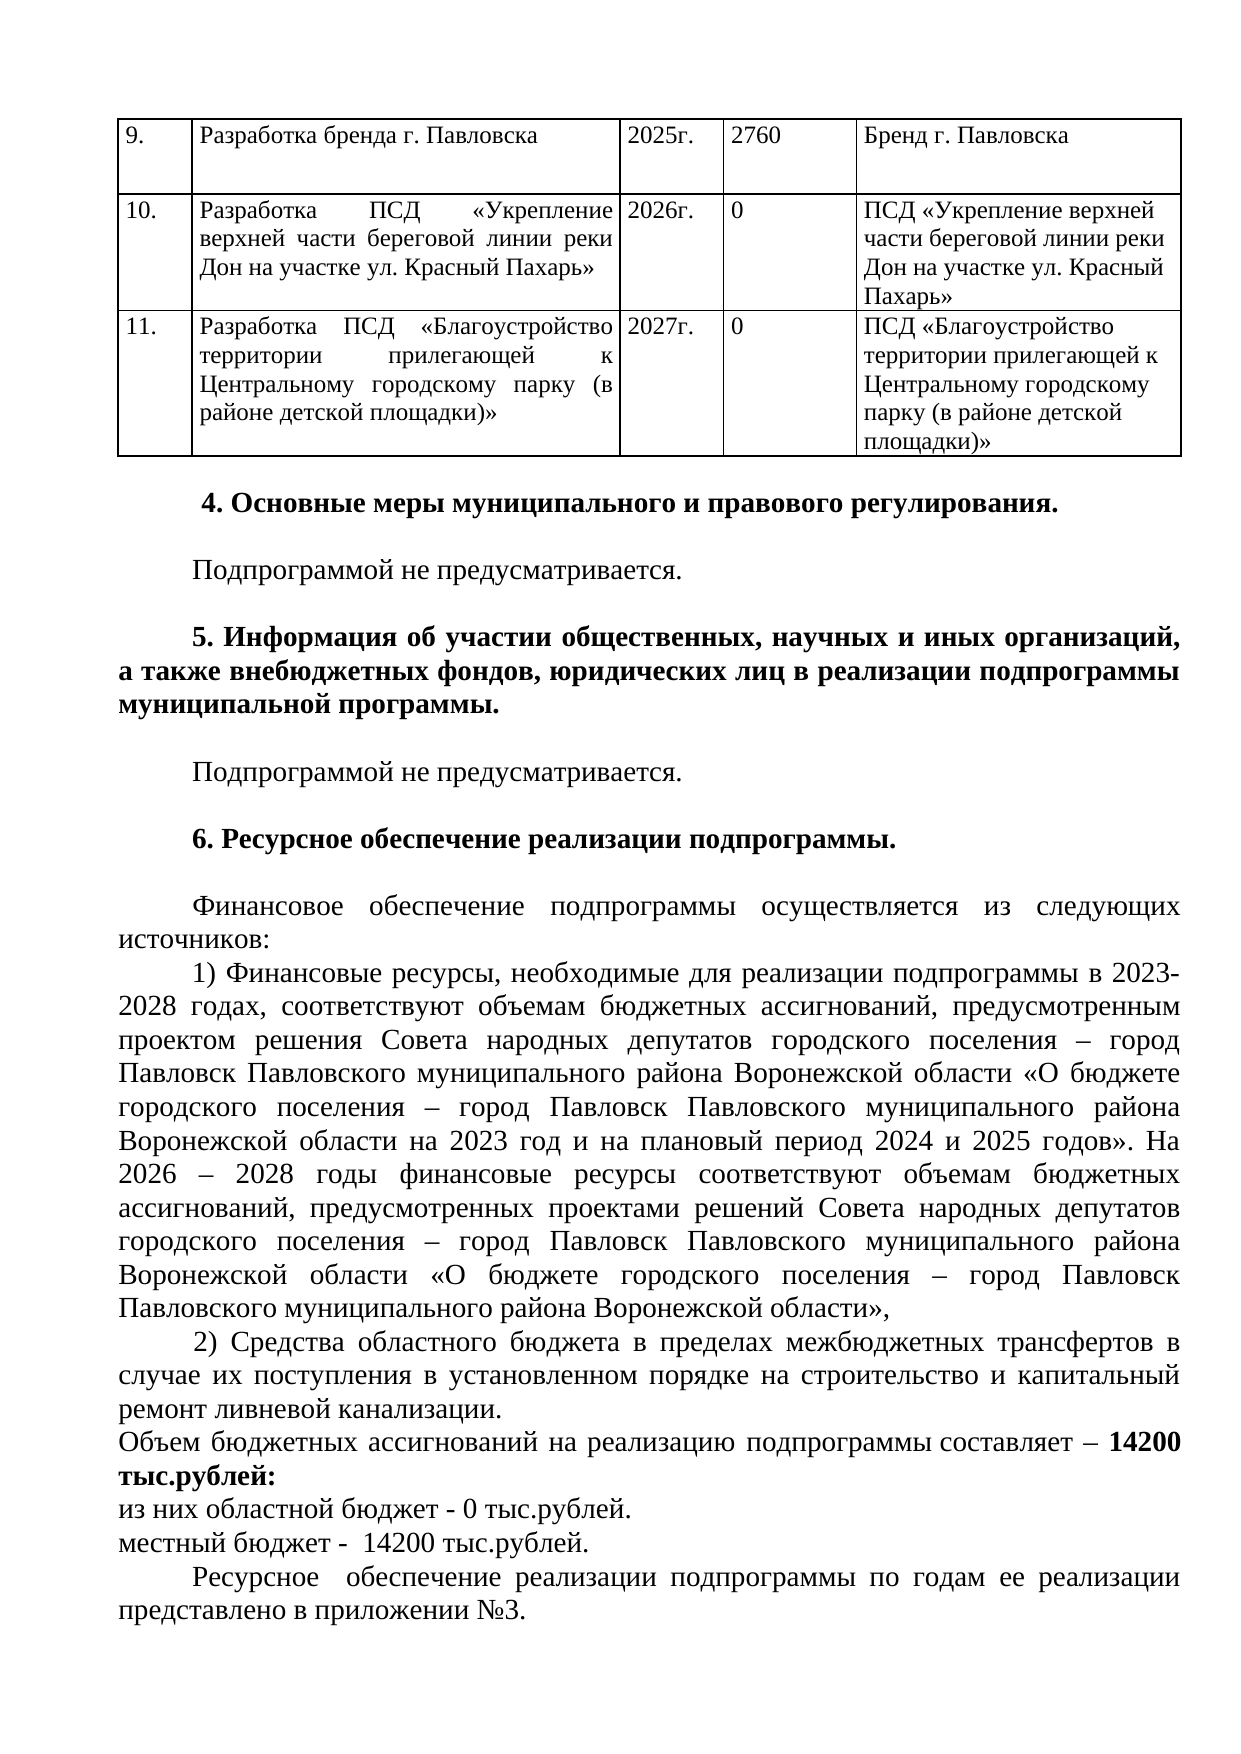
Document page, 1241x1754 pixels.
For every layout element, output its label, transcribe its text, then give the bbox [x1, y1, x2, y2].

table_cell ПСД «Благоустройство территории прилегающей к Центральному городскому парку (в районе детской площадки)» [857, 311, 1180, 455]
text 4. Основные меры муниципального и правового регулирования. [118, 485, 1181, 519]
table_cell Разработка ПСД «Благоустройство территории прилегающей к Центральному городскому парку (в районе детской площадки)» [193, 311, 619, 455]
table_cell 2027г. [621, 311, 723, 455]
table_cell 9. [119, 120, 191, 193]
table_cell 2026г. [621, 195, 723, 310]
table_cell 11. [119, 311, 191, 455]
text 2) Средства областного бюджета в пределах межбюджетных трансфертов в случае их поступления в установленном порядке на строительство и капитальный ремонт ливневой канализации. [118, 1324, 1181, 1424]
table_cell 10. [119, 195, 191, 310]
text из них областной бюджет - 0 тыс.рублей. [118, 1492, 1181, 1525]
text 6. Ресурсное обеспечение реализации подпрограммы. [118, 821, 1181, 854]
text Ресурсное обеспечение реализации подпрограммы по годам ее реализации представлено в приложении №3. [118, 1559, 1181, 1626]
table_cell 0 [724, 311, 856, 455]
text Подпрограммой не предусматривается. [118, 754, 1181, 787]
text местный бюджет - 14200 тыс.рублей. [118, 1525, 1181, 1559]
table_cell ПСД «Укрепление верхней части береговой линии реки Дон на участке ул. Красный Пахарь» [857, 195, 1180, 310]
text Подпрограммой не предусматривается. [118, 552, 1181, 586]
text Объем бюджетных ассигнований на реализацию подпрограммы составляет – 14200 тыс.рублей: [118, 1424, 1181, 1492]
text Финансовое обеспечение подпрограммы осуществляется из следующих источников: [118, 888, 1181, 955]
text 1) Финансовые ресурсы, необходимые для реализации подпрограммы в 2023-2028 годах, соответствуют объемам бюджетных ассигнований, предусмотренным проектом решения Совета народных депутатов городского поселения – город Павловск Павловского муниципального района Воронежской области «О бюджете городского поселения – город Павловск Павловского муниципального района Воронежской области на 2023 год и на плановый период 2024 и 2025 годов». На 2026 – 2028 годы финансовые ресурсы соответствуют объемам бюджетных ассигнований, предусмотренных проектами решений Совета народных депутатов городского поселения – город Павловск Павловского муниципального района Воронежской области «О бюджете городского поселения – город Павловск Павловского муниципального района Воронежской области», [118, 955, 1181, 1324]
table_cell Разработка бренда г. Павловска [193, 120, 619, 193]
text 5. Информация об участии общественных, научных и иных организаций, а также внебюджетных фондов, юридических лиц в реализации подпрограммы муниципальной программы. [118, 619, 1181, 720]
table_cell 0 [724, 195, 856, 310]
table_cell 2025г. [621, 120, 723, 193]
table_cell Разработка ПСД «Укрепление верхней части береговой линии реки Дон на участке ул. Красный Пахарь» [193, 195, 619, 310]
table_cell 2760 [724, 120, 856, 193]
table_cell Бренд г. Павловска [857, 120, 1180, 193]
